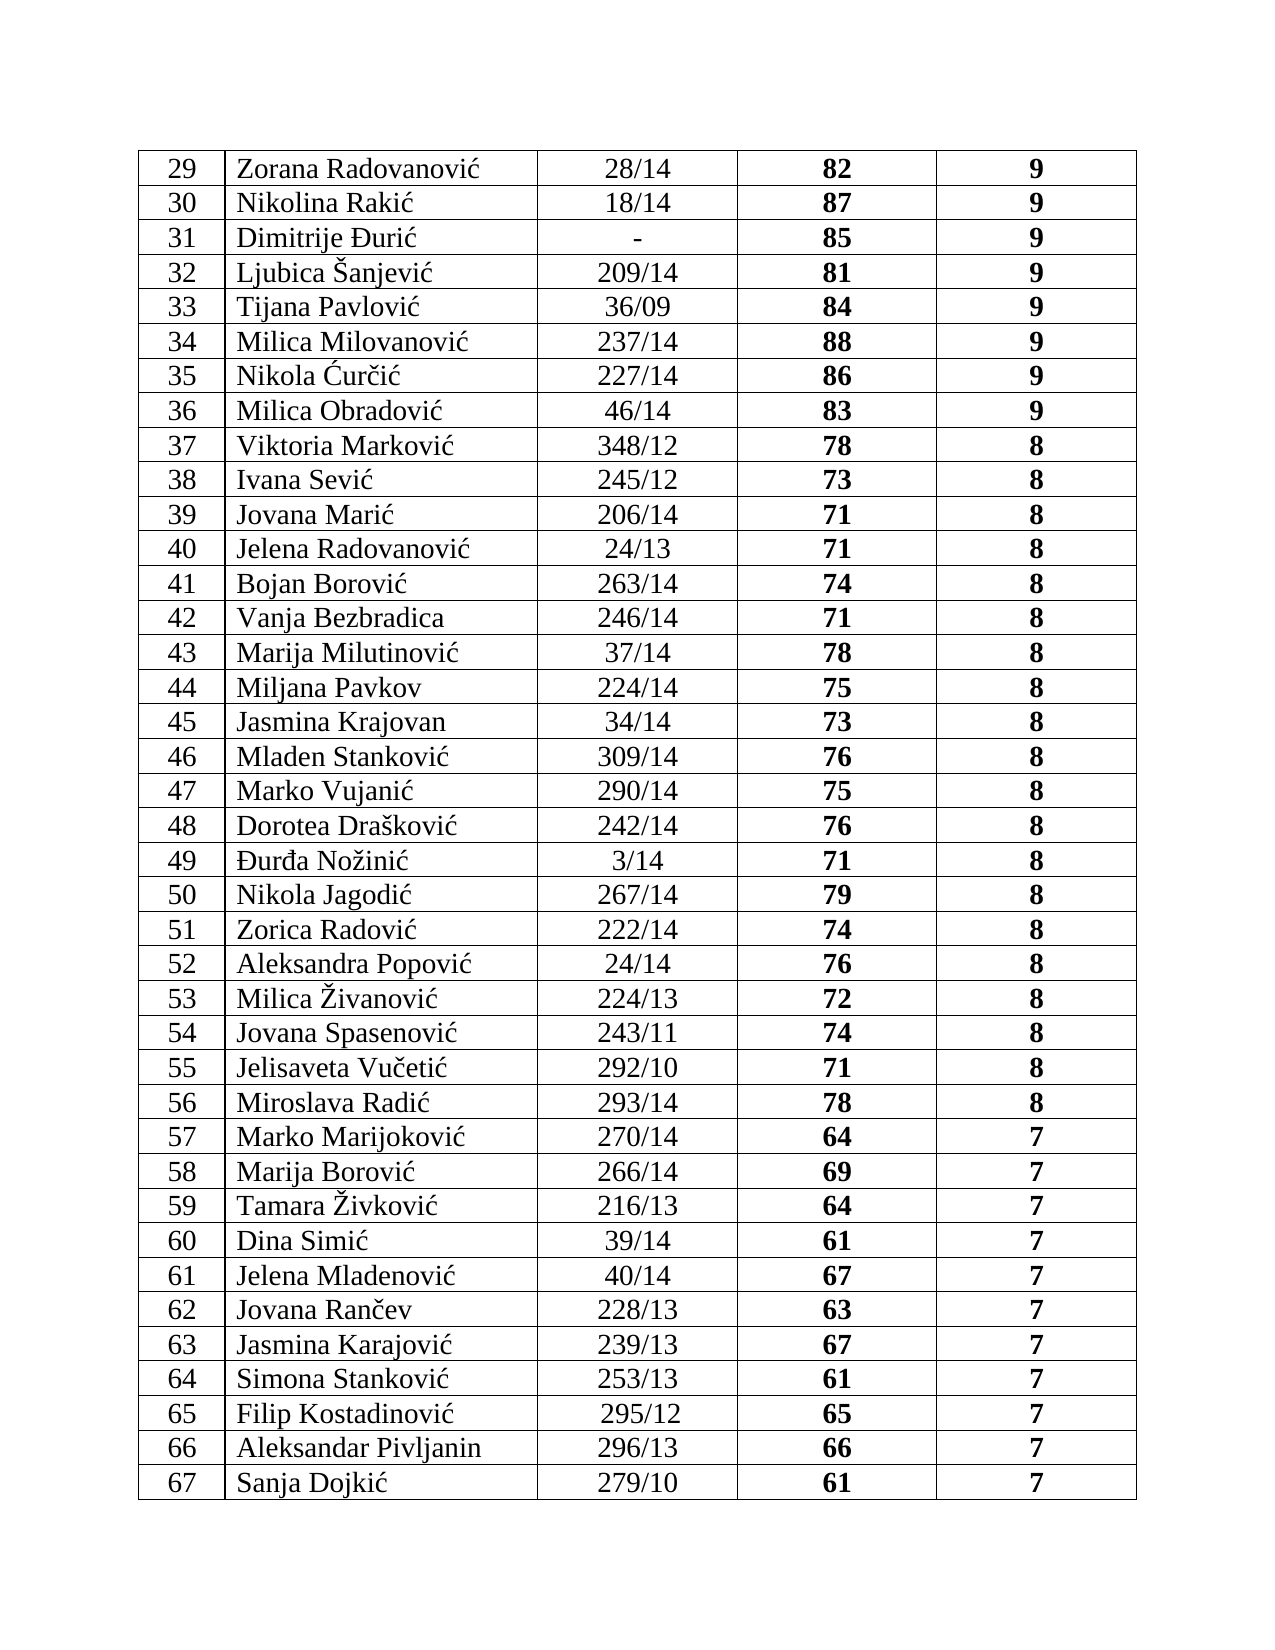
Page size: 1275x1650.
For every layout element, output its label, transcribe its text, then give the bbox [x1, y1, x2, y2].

table_cell 8 [937, 462, 1136, 496]
table_cell 73 [738, 704, 936, 738]
table_cell 76 [738, 739, 936, 772]
table_cell 9 [937, 324, 1136, 357]
table_cell 263/14 [538, 566, 737, 599]
table_cell 8 [937, 808, 1136, 842]
table_cell Jasmina Krajovan [226, 704, 537, 738]
table_cell 75 [738, 774, 936, 807]
table_cell 292/10 [538, 1050, 737, 1084]
table_cell 73 [738, 462, 936, 496]
table_cell 74 [738, 1016, 936, 1049]
table_cell 7 [937, 1154, 1136, 1187]
table_cell 49 [139, 843, 224, 876]
table_cell Ljubica Šanjević [226, 255, 537, 288]
table_cell 9 [937, 220, 1136, 254]
table_cell Dorotea Drašković [226, 808, 537, 842]
table_cell 216/13 [538, 1189, 737, 1222]
table_cell 253/13 [538, 1361, 737, 1395]
table_cell Jasmina Karajović [226, 1327, 537, 1360]
table_cell 8 [937, 670, 1136, 703]
table_cell 46/14 [538, 393, 737, 427]
table_cell 67 [738, 1258, 936, 1291]
table_cell Filip Kostadinović [226, 1396, 537, 1429]
table_cell 8 [937, 566, 1136, 599]
table_cell 7 [937, 1189, 1136, 1222]
table_cell 66 [139, 1431, 224, 1464]
table_cell Milica Živanović [226, 981, 537, 1014]
table_cell 71 [738, 1050, 936, 1084]
table_cell Viktoria Marković [226, 428, 537, 461]
table_cell Milica Milovanović [226, 324, 537, 357]
table_cell 40/14 [538, 1258, 737, 1291]
table_cell 75 [738, 670, 936, 703]
table_cell 43 [139, 635, 224, 669]
table_cell 61 [139, 1258, 224, 1291]
table_cell 37 [139, 428, 224, 461]
table_cell 267/14 [538, 877, 737, 911]
table_cell 9 [937, 393, 1136, 427]
table_cell 78 [738, 1085, 936, 1118]
table_cell 8 [937, 635, 1136, 669]
table_cell 309/14 [538, 739, 737, 772]
table_cell 8 [937, 1050, 1136, 1084]
table_cell 41 [139, 566, 224, 599]
table_cell 7 [937, 1465, 1136, 1499]
table_cell 28/14 [538, 151, 737, 184]
table_cell 42 [139, 601, 224, 634]
table_cell Miroslava Radić [226, 1085, 537, 1118]
table_cell 48 [139, 808, 224, 842]
table_cell 3/14 [538, 843, 737, 876]
table_cell Mladen Stanković [226, 739, 537, 772]
table_cell 9 [937, 289, 1136, 323]
table_cell 222/14 [538, 912, 737, 945]
table_cell Miljana Pavkov [226, 670, 537, 703]
table_cell 53 [139, 981, 224, 1014]
table_cell 36/09 [538, 289, 737, 323]
table_cell 52 [139, 946, 224, 980]
table_cell 224/13 [538, 981, 737, 1014]
table_cell 85 [738, 220, 936, 254]
table_cell 86 [738, 359, 936, 392]
table_cell 76 [738, 808, 936, 842]
table_cell 65 [139, 1396, 224, 1429]
table_cell Jovana Spasenović [226, 1016, 537, 1049]
table_cell 62 [139, 1292, 224, 1326]
table_cell 7 [937, 1327, 1136, 1360]
table_cell Marija Borović [226, 1154, 537, 1187]
table_cell - [538, 220, 737, 254]
table_cell 46 [139, 739, 224, 772]
table_cell 8 [937, 497, 1136, 530]
table_cell 88 [738, 324, 936, 357]
table_cell 45 [139, 704, 224, 738]
table_cell 227/14 [538, 359, 737, 392]
table_cell 8 [937, 877, 1136, 911]
table_cell 54 [139, 1016, 224, 1049]
table_cell 67 [139, 1465, 224, 1499]
table_cell 266/14 [538, 1154, 737, 1187]
table_cell 61 [738, 1223, 936, 1257]
table_cell 67 [738, 1327, 936, 1360]
table_cell Ivana Sević [226, 462, 537, 496]
table_cell Vanja Bezbradica [226, 601, 537, 634]
table_cell Nikolina Rakić [226, 186, 537, 219]
table_cell 83 [738, 393, 936, 427]
table_cell 58 [139, 1154, 224, 1187]
table_cell Nikola Jagodić [226, 877, 537, 911]
table_cell 34 [139, 324, 224, 357]
table_cell 8 [937, 428, 1136, 461]
table_cell 35 [139, 359, 224, 392]
table_cell 7 [937, 1292, 1136, 1326]
table_cell Jelisaveta Vučetić [226, 1050, 537, 1084]
table_cell 39 [139, 497, 224, 530]
table_cell 8 [937, 1016, 1136, 1049]
table_cell 61 [738, 1361, 936, 1395]
table_cell 78 [738, 428, 936, 461]
table_cell 59 [139, 1189, 224, 1222]
table_cell 63 [738, 1292, 936, 1326]
table_cell 24/14 [538, 946, 737, 980]
table_cell Marko Marijoković [226, 1119, 537, 1153]
table_cell 72 [738, 981, 936, 1014]
table_cell Tamara Živković [226, 1189, 537, 1222]
table_cell 71 [738, 531, 936, 565]
table_cell 36 [139, 393, 224, 427]
table_cell Tijana Pavlović [226, 289, 537, 323]
table_cell 7 [937, 1258, 1136, 1291]
table_cell 78 [738, 635, 936, 669]
table_cell 34/14 [538, 704, 737, 738]
table_cell 8 [937, 912, 1136, 945]
table_cell 8 [937, 601, 1136, 634]
table_cell 290/14 [538, 774, 737, 807]
table_cell 7 [937, 1396, 1136, 1429]
table_cell 8 [937, 1085, 1136, 1118]
table_cell 270/14 [538, 1119, 737, 1153]
table_cell 74 [738, 566, 936, 599]
table_cell 82 [738, 151, 936, 184]
table_cell 40 [139, 531, 224, 565]
table_cell 209/14 [538, 255, 737, 288]
table_cell 8 [937, 843, 1136, 876]
table_cell Zorica Radović [226, 912, 537, 945]
table_cell 8 [937, 531, 1136, 565]
table_cell 30 [139, 186, 224, 219]
table_cell 38 [139, 462, 224, 496]
table_cell 55 [139, 1050, 224, 1084]
table_cell Aleksandar Pivljanin [226, 1431, 537, 1464]
table_cell Dimitrije Đurić [226, 220, 537, 254]
table_cell 9 [937, 255, 1136, 288]
table_cell 66 [738, 1431, 936, 1464]
table_cell 61 [738, 1465, 936, 1499]
table_cell 246/14 [538, 601, 737, 634]
table_cell 7 [937, 1119, 1136, 1153]
table_cell 60 [139, 1223, 224, 1257]
table_cell Bojan Borović [226, 566, 537, 599]
table_cell 295/12 [538, 1396, 737, 1429]
table_cell Simona Stanković [226, 1361, 537, 1395]
table_cell Jelena Radovanović [226, 531, 537, 565]
table_cell 8 [937, 946, 1136, 980]
table_cell 243/11 [538, 1016, 737, 1049]
table_cell 9 [937, 359, 1136, 392]
table_cell Aleksandra Popović [226, 946, 537, 980]
table_cell 65 [738, 1396, 936, 1429]
table_cell 56 [139, 1085, 224, 1118]
table_cell 8 [937, 774, 1136, 807]
table_cell 31 [139, 220, 224, 254]
table_cell 74 [738, 912, 936, 945]
table_cell 206/14 [538, 497, 737, 530]
table_cell 242/14 [538, 808, 737, 842]
table_cell 44 [139, 670, 224, 703]
table_cell 7 [937, 1223, 1136, 1257]
table_cell 245/12 [538, 462, 737, 496]
table_cell 8 [937, 704, 1136, 738]
table_cell 7 [937, 1361, 1136, 1395]
table_cell 7 [937, 1431, 1136, 1464]
table_cell 71 [738, 843, 936, 876]
table_cell 63 [139, 1327, 224, 1360]
table_cell 239/13 [538, 1327, 737, 1360]
table_cell Đurđa Nožinić [226, 843, 537, 876]
table_cell 64 [139, 1361, 224, 1395]
table_cell 29 [139, 151, 224, 184]
table_cell Jovana Rančev [226, 1292, 537, 1326]
table_cell Jovana Marić [226, 497, 537, 530]
table_cell 296/13 [538, 1431, 737, 1464]
table_cell Zorana Radovanović [226, 151, 537, 184]
table_cell 37/14 [538, 635, 737, 669]
table_cell 9 [937, 151, 1136, 184]
table_cell Marko Vujanić [226, 774, 537, 807]
table_cell 8 [937, 981, 1136, 1014]
table_cell 71 [738, 601, 936, 634]
table_cell 84 [738, 289, 936, 323]
table_cell 81 [738, 255, 936, 288]
table_cell 47 [139, 774, 224, 807]
table_cell 237/14 [538, 324, 737, 357]
table_cell 76 [738, 946, 936, 980]
table_cell 348/12 [538, 428, 737, 461]
table_cell 9 [937, 186, 1136, 219]
table_cell Dina Simić [226, 1223, 537, 1257]
table_cell 24/13 [538, 531, 737, 565]
table_cell 32 [139, 255, 224, 288]
table_cell 51 [139, 912, 224, 945]
table_cell 228/13 [538, 1292, 737, 1326]
table_cell 18/14 [538, 186, 737, 219]
table_cell Nikola Ćurčić [226, 359, 537, 392]
table_cell 33 [139, 289, 224, 323]
table_cell 279/10 [538, 1465, 737, 1499]
table_cell Sanja Dojkić [226, 1465, 537, 1499]
table_cell 87 [738, 186, 936, 219]
table_cell 224/14 [538, 670, 737, 703]
table_cell 50 [139, 877, 224, 911]
table_cell 79 [738, 877, 936, 911]
table_cell 69 [738, 1154, 936, 1187]
table_cell Jelena Mladenović [226, 1258, 537, 1291]
table_cell 57 [139, 1119, 224, 1153]
table_cell 71 [738, 497, 936, 530]
table_cell Milica Obradović [226, 393, 537, 427]
table_cell 64 [738, 1189, 936, 1222]
table_cell 293/14 [538, 1085, 737, 1118]
table_cell 39/14 [538, 1223, 737, 1257]
table_cell 8 [937, 739, 1136, 772]
table_cell Marija Milutinović [226, 635, 537, 669]
table_cell 64 [738, 1119, 936, 1153]
